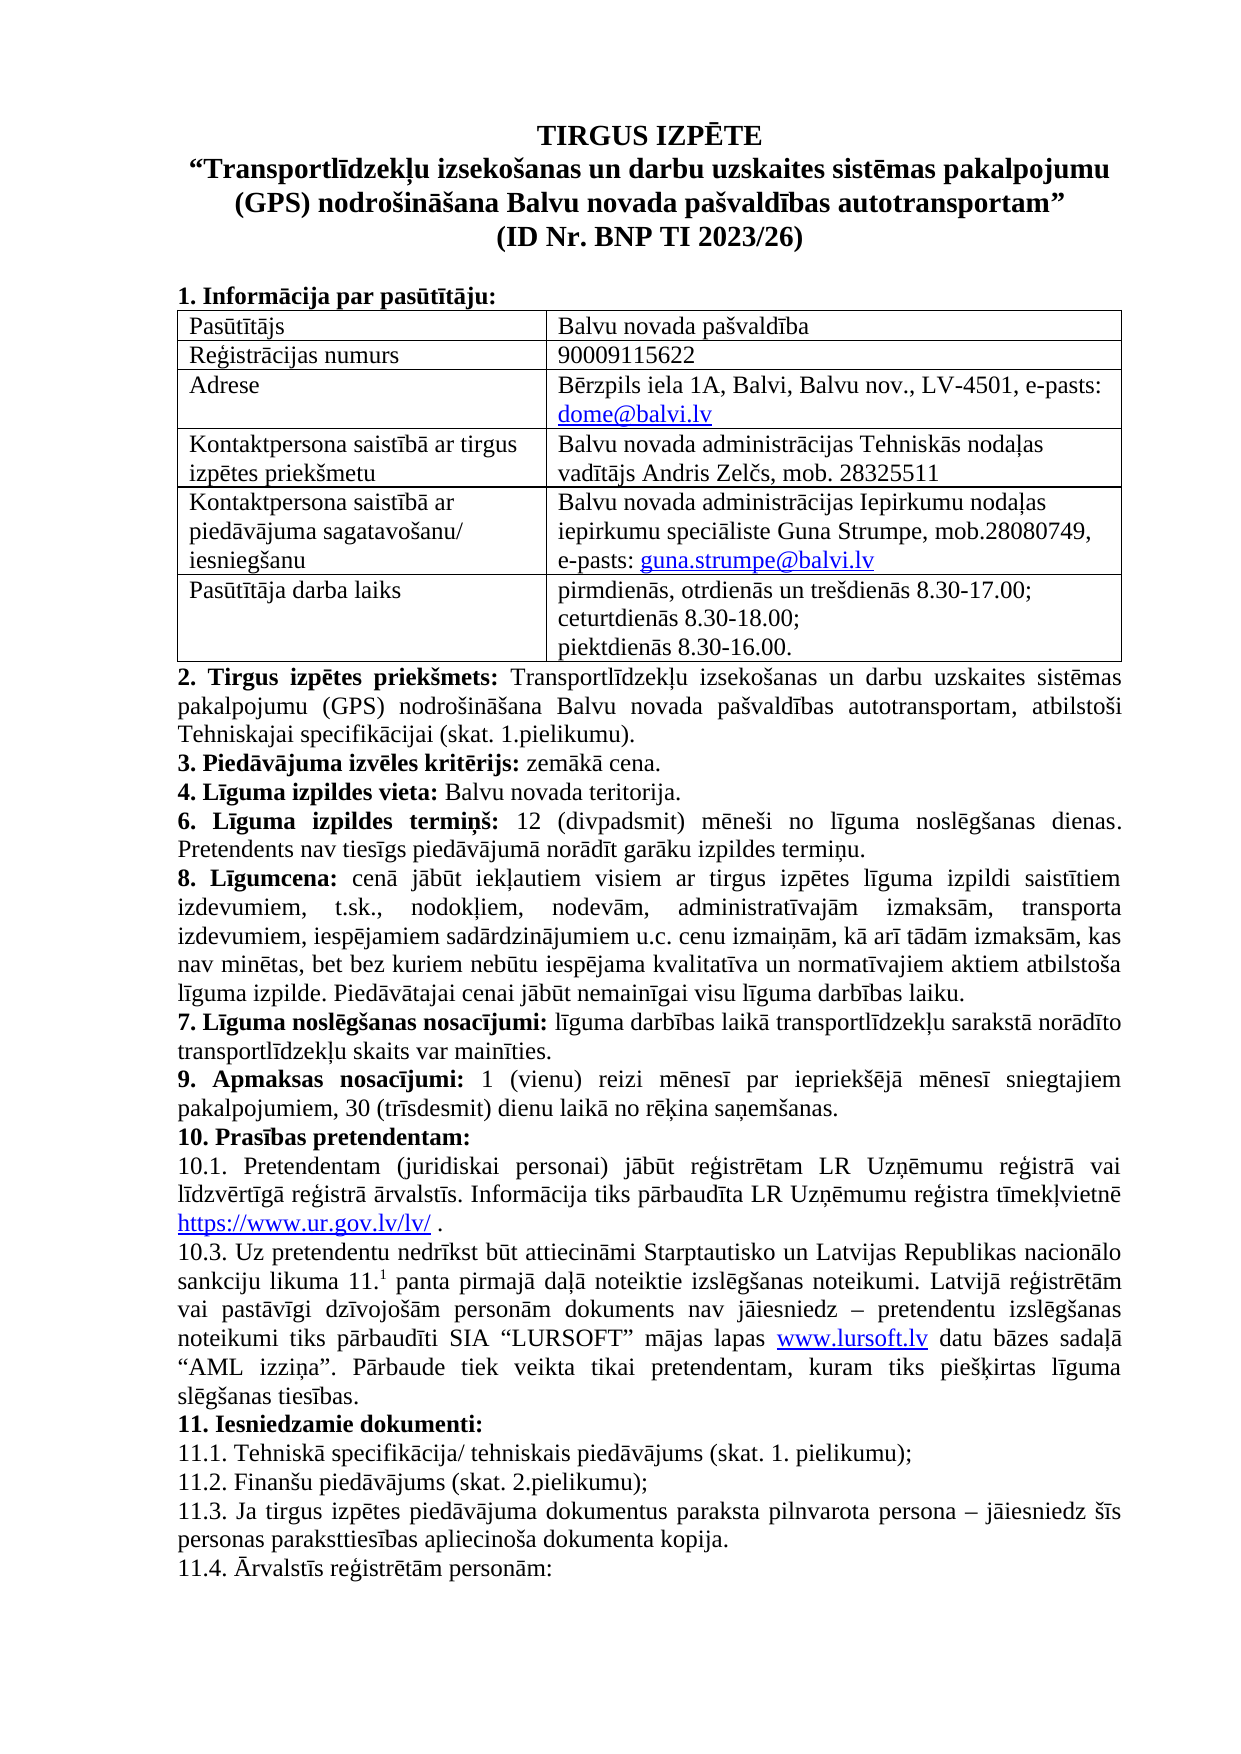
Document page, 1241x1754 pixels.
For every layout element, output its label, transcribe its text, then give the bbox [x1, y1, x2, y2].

table_cell Kontaktpersona saistībā ar piedāvājuma sagatavošanu/ iesniegšanu [178, 488, 546, 574]
text 3. Piedāvājuma izvēles kritērijs: zemākā cena. [177, 748, 1122, 777]
table_cell Pasūtītāja darba laiks [178, 575, 546, 661]
text 9. Apmaksas nosacījumi: 1 (vienu) reizi mēnesī par iepriekšējā mēnesī sniegtajiem pakalpojumiem, 30 (trīsdesmit) dienu laikā no rēķina saņemšanas. [177, 1064, 1122, 1122]
text “Transportlīdzekļu izsekošanas un darbu uzskaites sistēmas pakalpojumu (GPS) nodrošināšana Balvu novada pašvaldības autotransportam” [177, 152, 1122, 219]
text 11.1. Tehniskā specifikācija/ tehniskais piedāvājums (skat. 1. pielikumu); [177, 1438, 1122, 1467]
text 4. Līguma izpildes vieta: Balvu novada teritorija. [177, 777, 1122, 806]
text 7. Līguma noslēgšanas nosacījumi: līguma darbības laikā transportlīdzekļu sarakstā norādīto transportlīdzekļu skaits var mainīties. [177, 1007, 1122, 1064]
table_header Balvu novada pašvaldība [547, 311, 1121, 339]
text 10.3. Uz pretendentu nedrīkst būt attiecināmi Starptautisko un Latvijas Republikas nacionālo sankciju likuma 11.1 panta pirmajā daļā noteiktie izslēgšanas noteikumi. Latvijā reģistrētām vai pastāvīgi dzīvojošām personām dokuments nav jāiesniedz – pretendentu izslēgšanas noteikumi tiks pārbaudīti SIA “LURSOFT” mājas lapas www.lursoft.lv datu bāzes sadaļā “AML izziņa”. Pārbaude tiek veikta tikai pretendentam, kuram tiks piešķirtas līguma slēgšanas tiesības. [177, 1237, 1122, 1409]
table_header Pasūtītājs [178, 311, 546, 339]
text 2. Tirgus izpētes priekšmets: Transportlīdzekļu izsekošanas un darbu uzskaites sistēmas pakalpojumu (GPS) nodrošināšana Balvu novada pašvaldības autotransportam, atbilstoši Tehniskajai specifikācijai (skat. 1.pielikumu). [177, 662, 1122, 748]
text (ID Nr. BNP TI 2023/26) [177, 219, 1122, 252]
table_cell Balvu novada administrācijas Iepirkumu nodaļas iepirkumu speciāliste Guna Strumpe, mob.28080749, e-pasts: guna.strumpe@balvi.lv [547, 488, 1121, 574]
table_cell Reģistrācijas numurs [178, 341, 546, 369]
table_cell Bērzpils iela 1A, Balvi, Balvu nov., LV-4501, e-pasts: dome@balvi.lv [547, 370, 1121, 428]
text 6. Līguma izpildes termiņš: 12 (divpadsmit) mēneši no līguma noslēgšanas dienas. Pretendents nav tiesīgs piedāvājumā norādīt garāku izpildes termiņu. [177, 806, 1122, 863]
text TIRGUS IZPĒTE [177, 118, 1122, 152]
table_cell Balvu novada administrācijas Tehniskās nodaļas vadītājs Andris Zelčs, mob. 28325511 [547, 429, 1121, 486]
text 8. Līgumcena: cenā jābūt iekļautiem visiem ar tirgus izpētes līguma izpildi saistītiem izdevumiem, t.sk., nodokļiem, nodevām, administratīvajām izmaksām, transporta izdevumiem, iespējamiem sadārdzinājumiem u.c. cenu izmaiņām, kā arī tādām izmaksām, kas nav minētas, bet bez kuriem nebūtu iespējama kvalitatīva un normatīvajiem aktiem atbilstoša līguma izpilde. Piedāvātajai cenai jābūt nemainīgai visu līguma darbības laiku. [177, 863, 1122, 1007]
text 10.1. Pretendentam (juridiskai personai) jābūt reģistrētam LR Uzņēmumu reģistrā vai līdzvērtīgā reģistrā ārvalstīs. Informācija tiks pārbaudīta LR Uzņēmumu reģistra tīmekļvietnē https://www.ur.gov.lv/lv/ . [177, 1151, 1122, 1237]
table_cell Kontaktpersona saistībā ar tirgus izpētes priekšmetu [178, 429, 546, 486]
table_cell pirmdienās, otrdienās un trešdienās 8.30-17.00; ceturtdienās 8.30-18.00; piektdienās 8.30-16.00. [547, 575, 1121, 661]
text 11.2. Finanšu piedāvājums (skat. 2.pielikumu); [177, 1467, 1122, 1496]
table_cell 90009115622 [547, 341, 1121, 369]
text 10. Prasības pretendentam: [177, 1122, 1122, 1151]
table_cell Adrese [178, 370, 546, 428]
text 1. Informācija par pasūtītāju: [177, 281, 1122, 310]
text 11.4. Ārvalstīs reģistrētām personām: [177, 1553, 1122, 1582]
text 11. Iesniedzamie dokumenti: [177, 1409, 1122, 1438]
text 11.3. Ja tirgus izpētes piedāvājuma dokumentus paraksta pilnvarota persona – jāiesniedz šīs personas paraksttiesības apliecinoša dokumenta kopija. [177, 1496, 1122, 1553]
